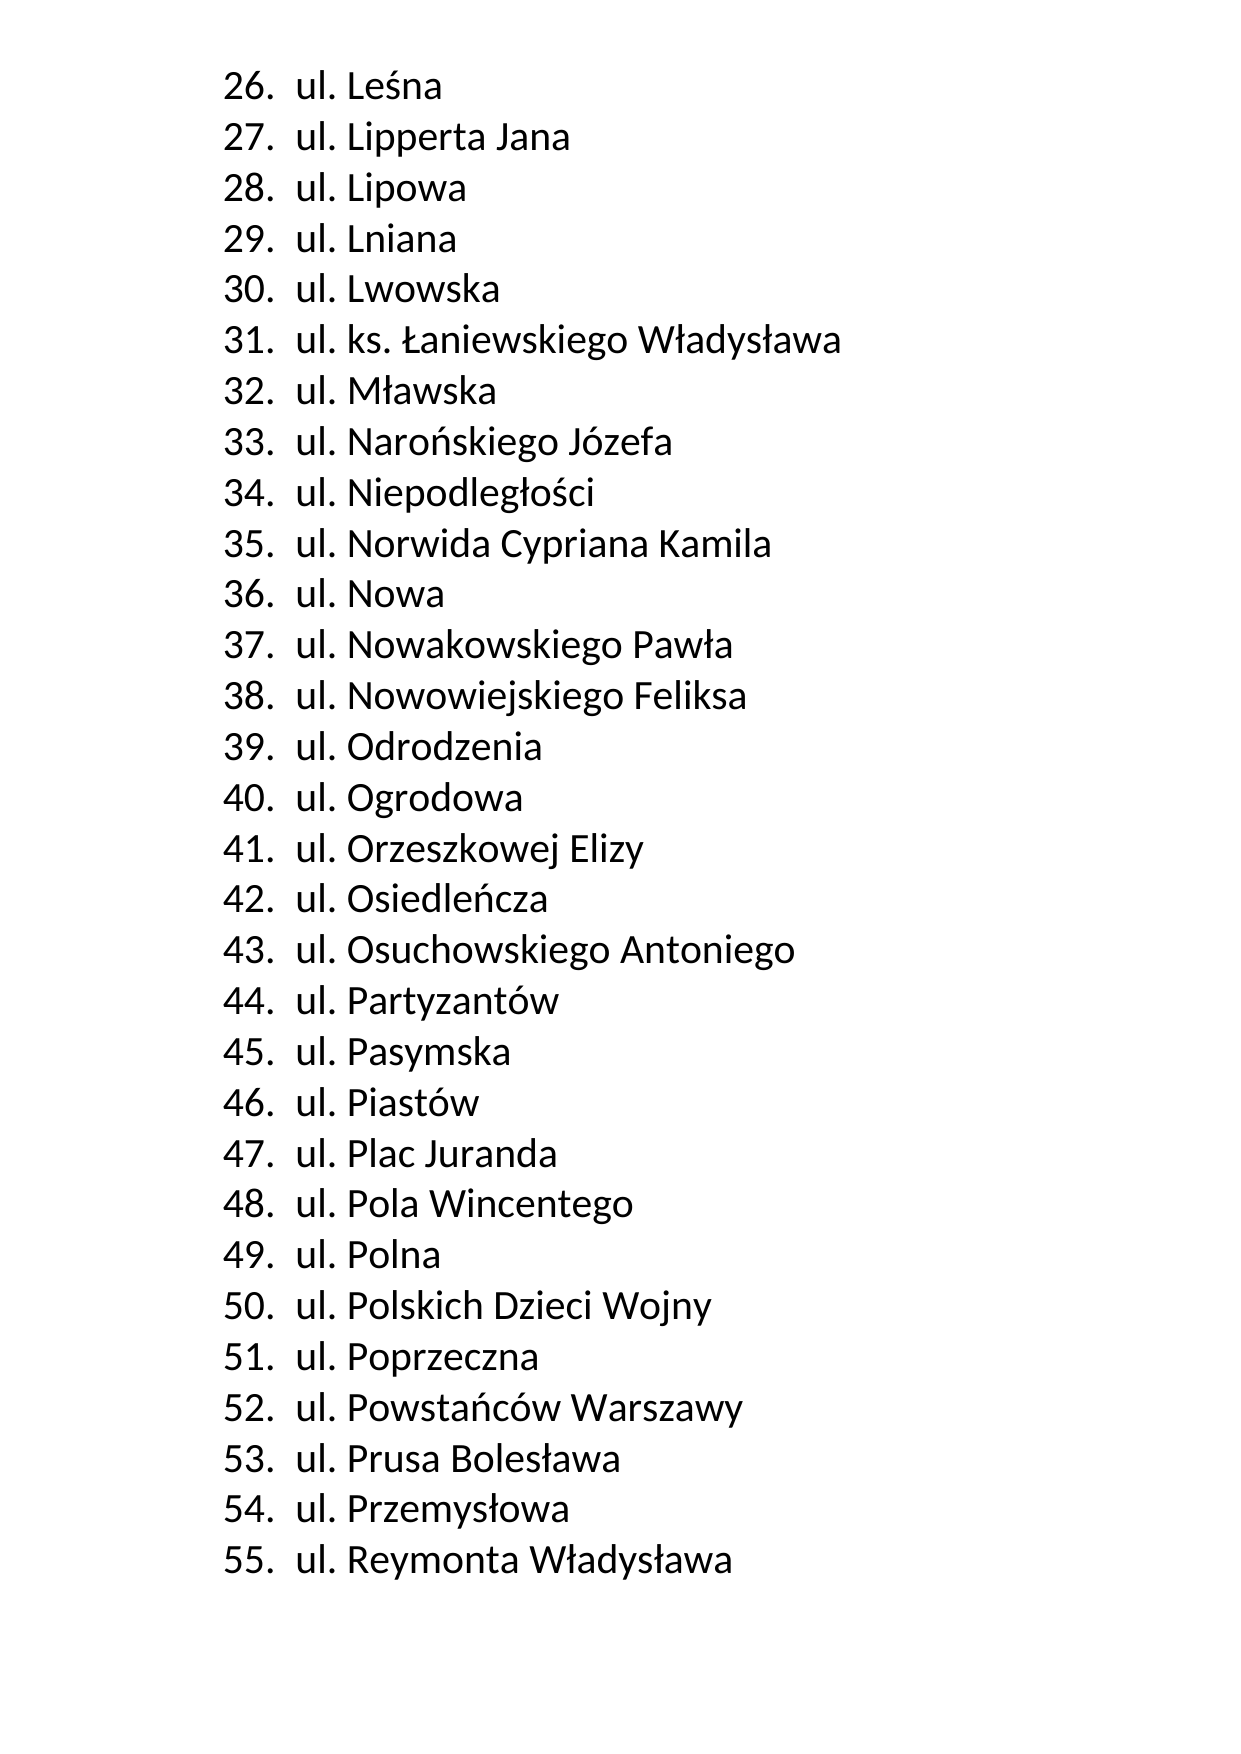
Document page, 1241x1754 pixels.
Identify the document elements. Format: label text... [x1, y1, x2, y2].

list ul. Powstańców Warszawy [223, 1381, 1092, 1432]
list ul. Nowa [223, 567, 1092, 618]
list ul. Odrodzenia [223, 720, 1092, 771]
list ul. Osuchowskiego Antoniego [223, 923, 1092, 974]
list ul. Osiedleńcza [223, 872, 1092, 923]
list ul. Norwida Cypriana Kamila [223, 517, 1092, 567]
list ul. Ogrodowa [223, 771, 1092, 822]
list ul. Nowakowskiego Pawła [223, 618, 1092, 669]
list ul. Lwowska [223, 262, 1092, 313]
list ul. Leśna [223, 59, 1092, 110]
list ul. Lipowa [223, 161, 1092, 212]
list ul. Prusa Bolesława [223, 1432, 1092, 1482]
list ul. Polskich Dzieci Wojny [223, 1279, 1092, 1330]
list ul. Reymonta Władysława [223, 1533, 1092, 1584]
list ul. Orzeszkowej Elizy [223, 822, 1092, 872]
list ul. Mławska [223, 364, 1092, 415]
list ul. Pola Wincentego [223, 1177, 1092, 1228]
list ul. Lipperta Jana [223, 110, 1092, 161]
list ul. Niepodległości [223, 466, 1092, 517]
list ul. Piastów [223, 1076, 1092, 1127]
list ul. Narońskiego Józefa [223, 415, 1092, 466]
list ul. ks. Łaniewskiego Władysława [223, 313, 1092, 364]
list ul. Przemysłowa [223, 1482, 1092, 1533]
list ul. Partyzantów [223, 974, 1092, 1025]
list ul. Poprzeczna [223, 1330, 1092, 1381]
list ul. Lniana [223, 212, 1092, 262]
list ul. Nowowiejskiego Feliksa [223, 669, 1092, 720]
list ul. Pasymska [223, 1025, 1092, 1076]
list ul. Plac Juranda [223, 1127, 1092, 1177]
list ul. Polna [223, 1228, 1092, 1279]
